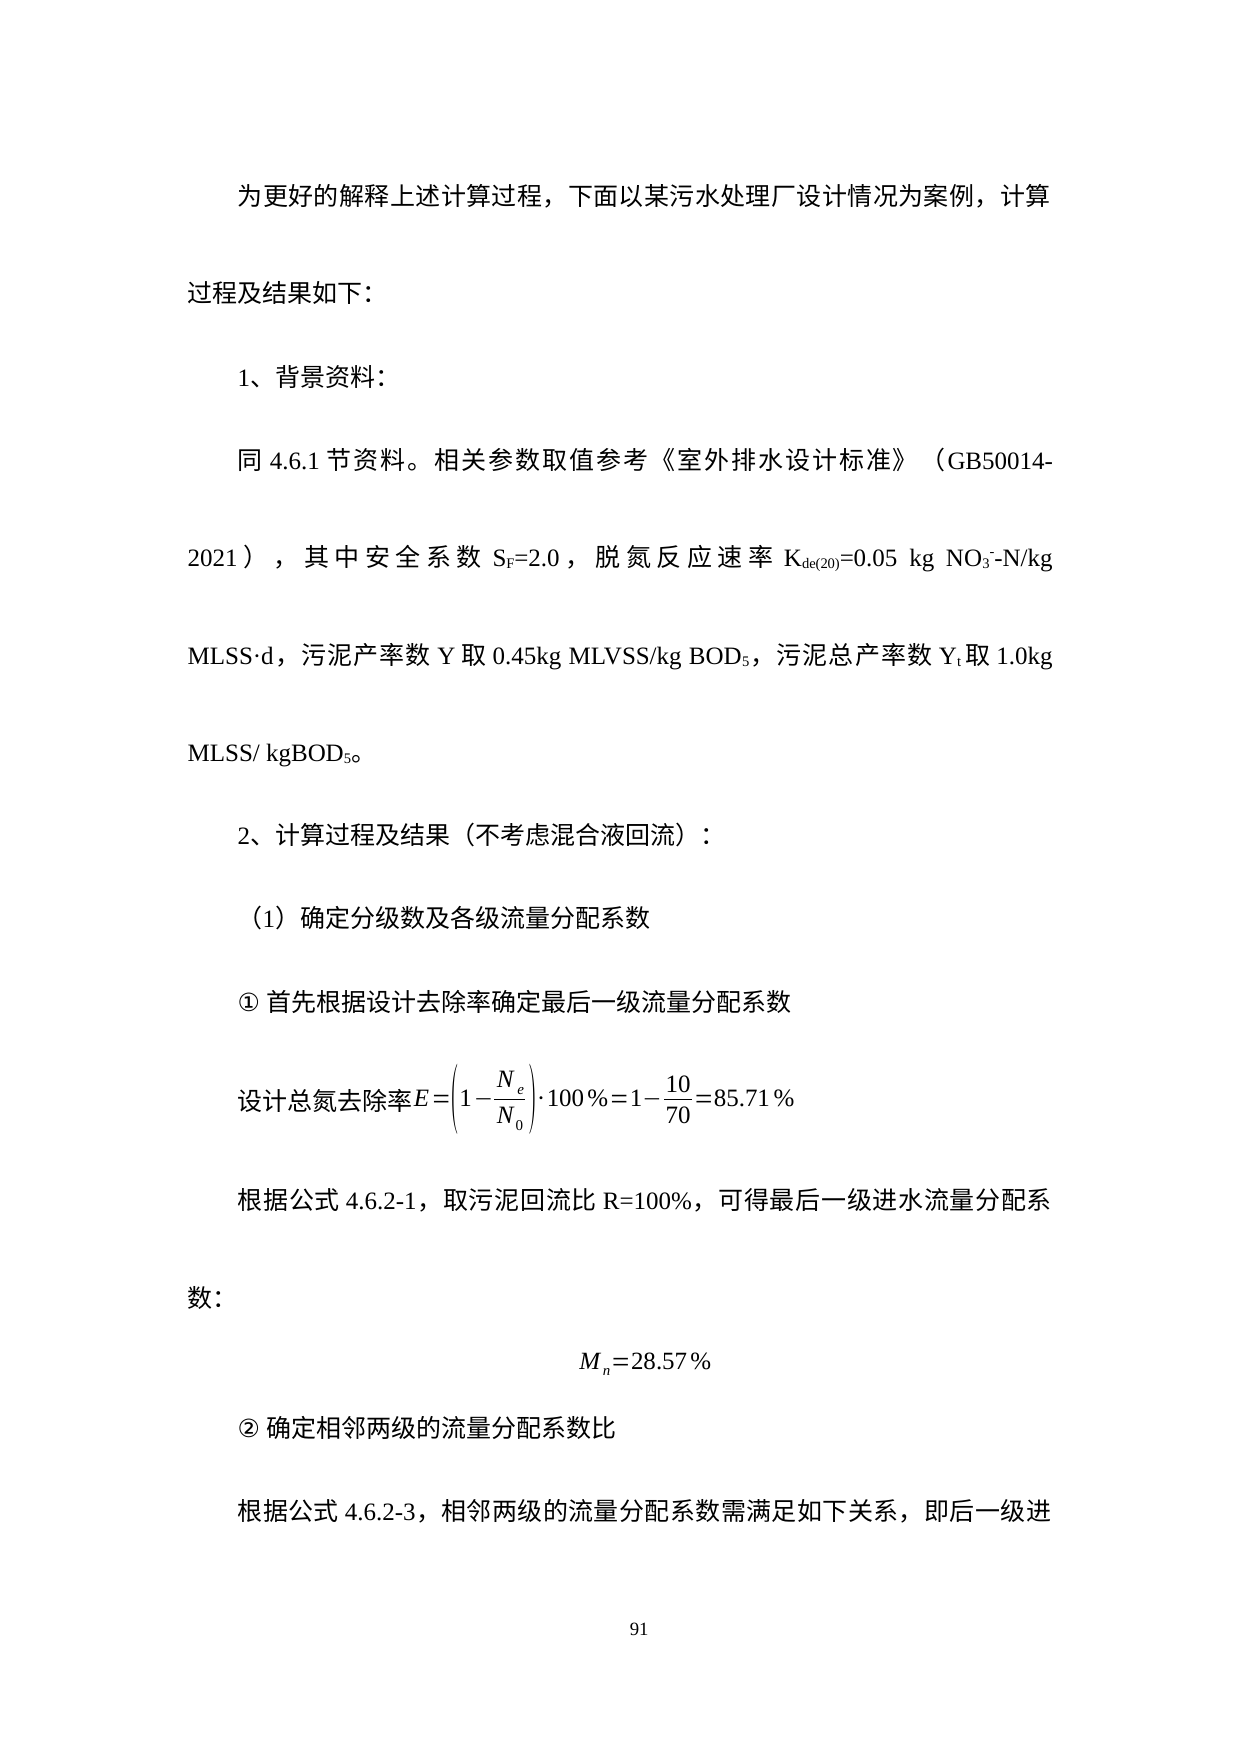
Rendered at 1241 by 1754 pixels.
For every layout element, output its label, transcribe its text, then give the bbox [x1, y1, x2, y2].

text 同4.6.1节资料。相关参数取值参考《室外排水设计标准》（GB50014-2021），其中安全系数SF=2.0，脱氮反应速率Kde(20)=0.05 kg NO3--N/kg MLSS·d，污泥产率数Y取0.45kg MLVSS/kg BOD5，污泥总产率数Yt取1.0kg MLSS/ kgBOD5。 [187, 426, 1053, 783]
text 2、计算过程及结果（不考虑混合液回流）： [187, 801, 1053, 866]
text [187, 1477, 1053, 1542]
text ① 首先根据设计去除率确定最后一级流量分配系数 [187, 968, 1053, 1033]
text 设计总氮去除率 [187, 1051, 1053, 1148]
text 根据公式4.6.2-1，取污泥回流比R=100%，可得最后一级进水流量分配系数： [187, 1166, 1053, 1329]
text （1）确定分级数及各级流量分配系数 [187, 884, 1053, 949]
text 1、背景资料： [187, 343, 1053, 408]
text ② 确定相邻两级的流量分配系数比 [187, 1394, 1053, 1459]
text 为更好的解释上述计算过程，下面以某污水处理厂设计情况为案例，计算过程及结果如下： [187, 162, 1053, 324]
